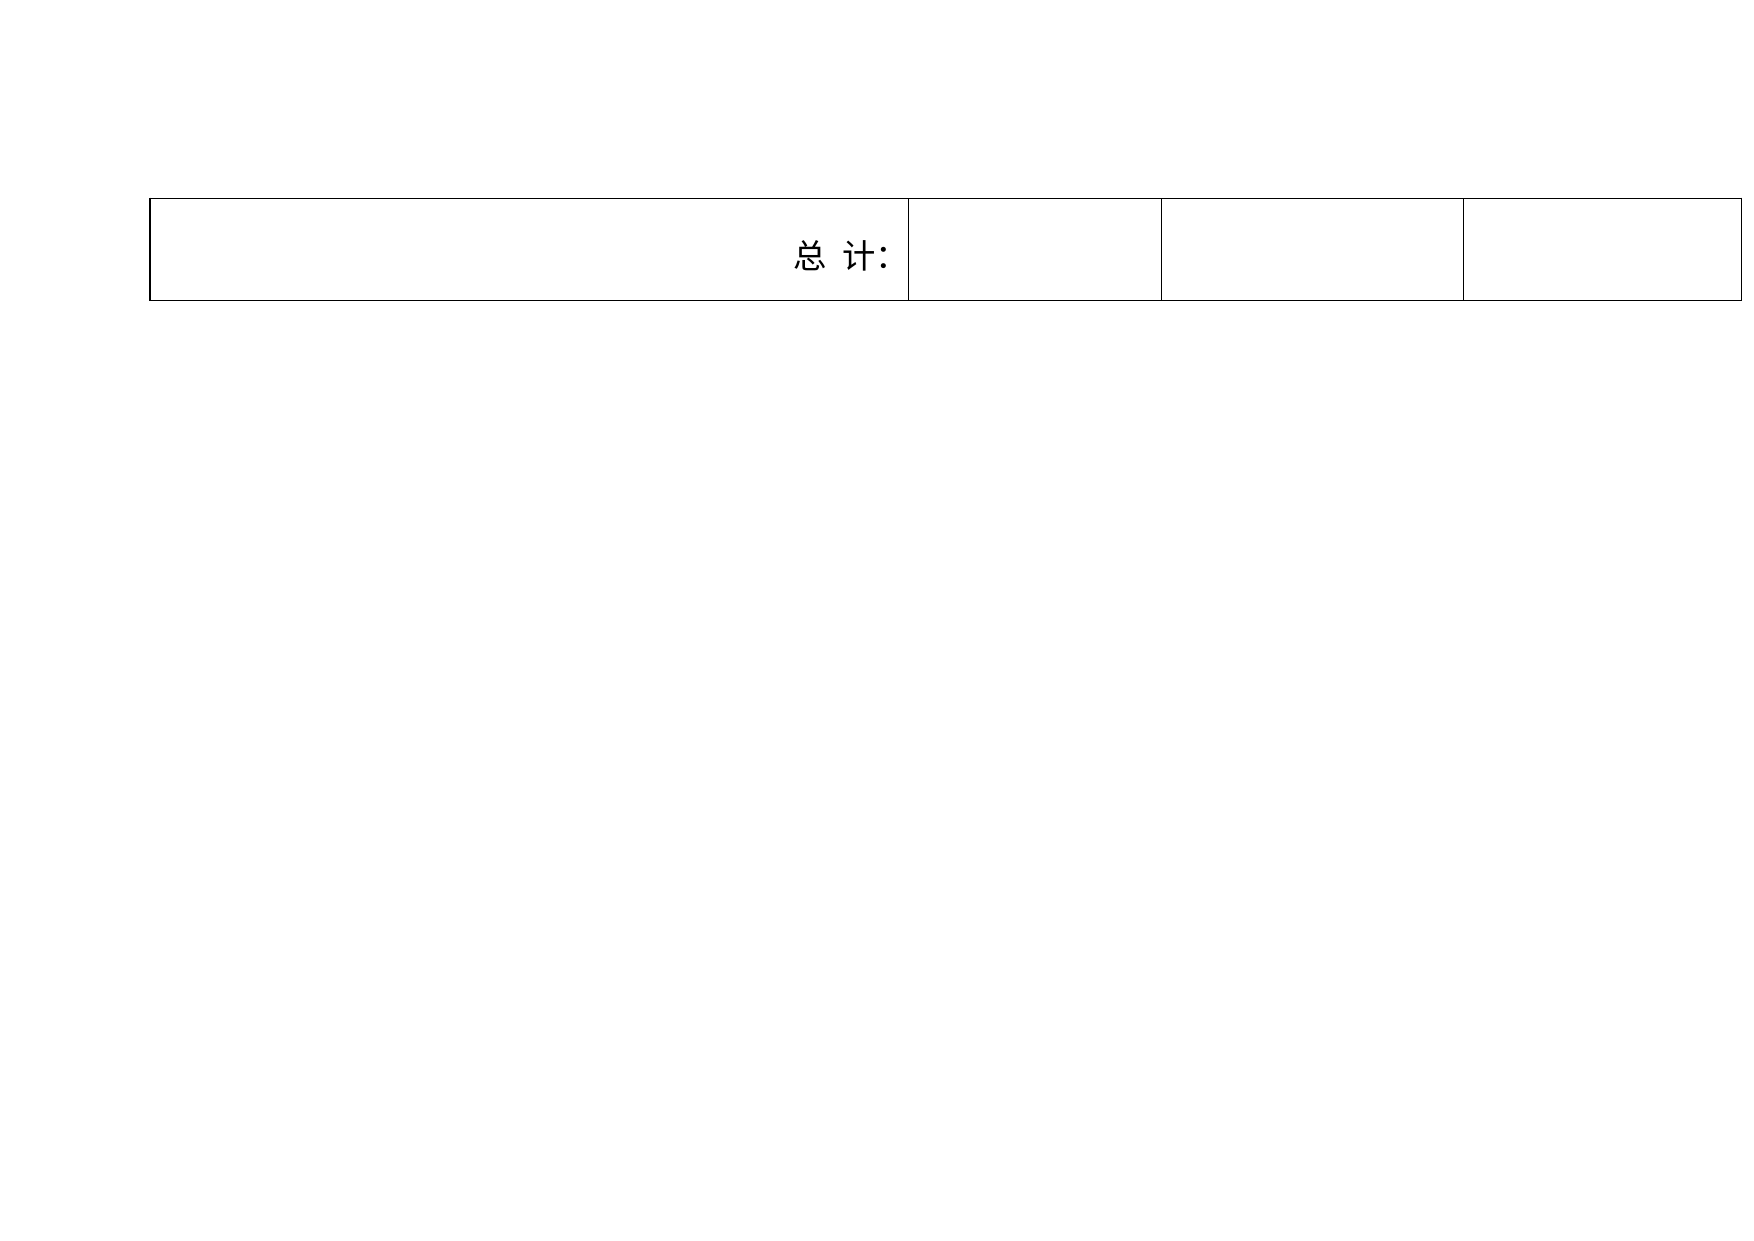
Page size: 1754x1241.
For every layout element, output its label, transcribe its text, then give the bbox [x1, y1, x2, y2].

table_cell [1464, 199, 1741, 300]
table_cell [909, 199, 1161, 300]
table_cell [1162, 199, 1463, 300]
table_cell 总 计： [151, 199, 908, 300]
